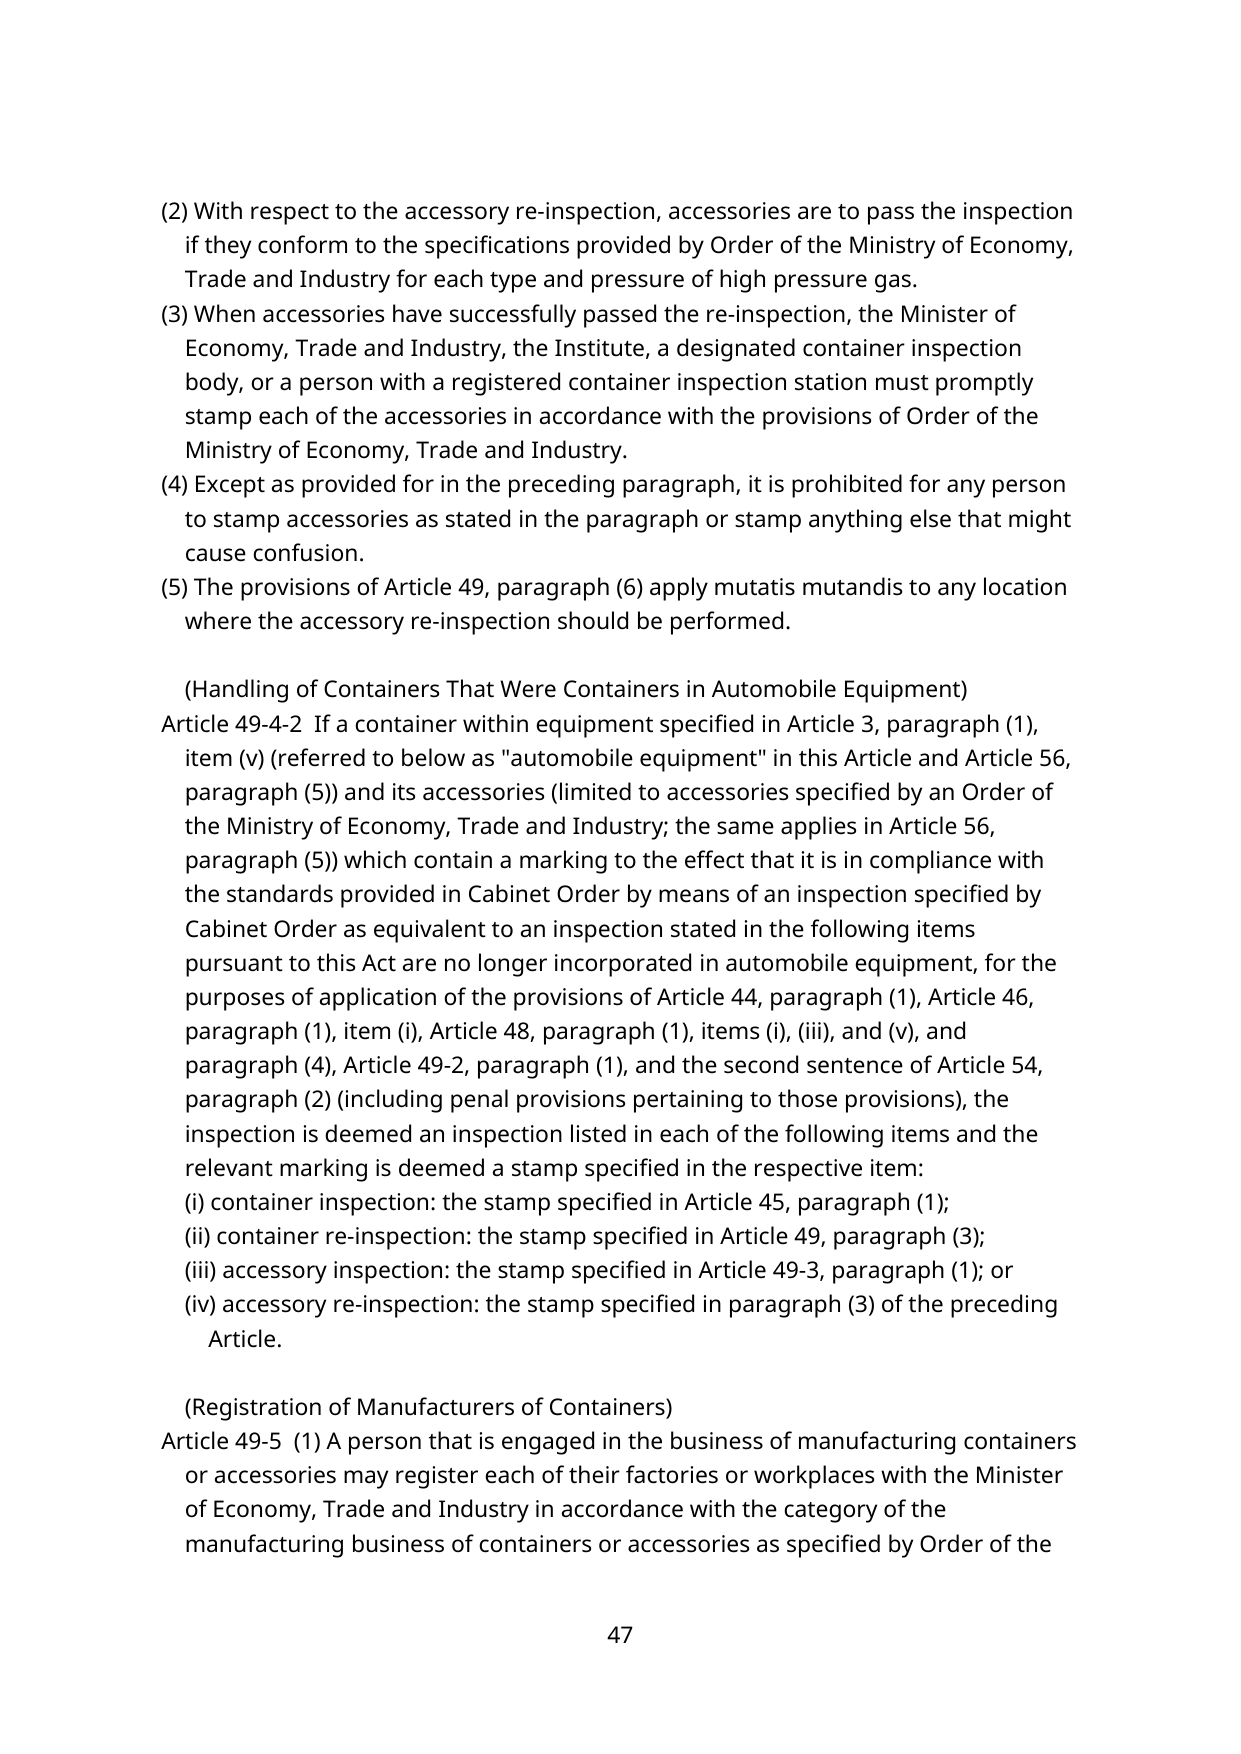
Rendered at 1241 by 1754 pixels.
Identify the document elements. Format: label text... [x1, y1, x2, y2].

text (3) When accessories have successfully passed the re-inspection, the Minister of Economy, Trade and Industry, the Institute, a designated container inspection body, or a person with a registered container inspection station must promptly stamp each of the accessories in accordance with the provisions of Order of the Ministry of Economy, Trade and Industry. [161, 296, 1079, 467]
text (i) container inspection: the stamp specified in Article 45, paragraph (1); [184, 1184, 1079, 1219]
text (ii) container re-inspection: the stamp specified in Article 49, paragraph (3); [184, 1219, 1079, 1253]
text (5) The provisions of Article 49, paragraph (6) apply mutatis mutandis to any location where the accessory re-inspection should be performed. [161, 569, 1079, 638]
text (Registration of Manufacturers of Containers) [184, 1389, 1079, 1424]
text (2) With respect to the accessory re-inspection, accessories are to pass the inspection if they conform to the specifications provided by Order of the Ministry of Economy, Trade and Industry for each type and pressure of high pressure gas. [161, 194, 1079, 296]
text (Handling of Containers That Were Containers in Automobile Equipment) [184, 672, 1079, 706]
text (4) Except as provided for in the preceding paragraph, it is prohibited for any person to stamp accessories as stated in the paragraph or stamp anything else that might cause confusion. [161, 467, 1079, 569]
text Article 49-4-2 If a container within equipment specified in Article 3, paragraph (1), item (v) (referred to below as "automobile equipment" in this Article and Article 56, paragraph (5)) and its accessories (limited to accessories specified by an Order of the Ministry of Economy, Trade and Industry; the same applies in Article 56, paragraph (5)) which contain a marking to the effect that it is in compliance with the standards provided in Cabinet Order by means of an inspection specified by Cabinet Order as equivalent to an inspection stated in the following items pursuant to this Act are no longer incorporated in automobile equipment, for the purposes of application of the provisions of Article 44, paragraph (1), Article 46, paragraph (1), item (i), Article 48, paragraph (1), items (i), (iii), and (v), and paragraph (4), Article 49-2, paragraph (1), and the second sentence of Article 54, paragraph (2) (including penal provisions pertaining to those provisions), the inspection is deemed an inspection listed in each of the following items and the relevant marking is deemed a stamp specified in the respective item: [161, 706, 1079, 1184]
text (iv) accessory re-inspection: the stamp specified in paragraph (3) of the preceding Article. [184, 1287, 1079, 1355]
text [161, 1424, 1079, 1560]
text (iii) accessory inspection: the stamp specified in Article 49-3, paragraph (1); or [184, 1253, 1079, 1287]
